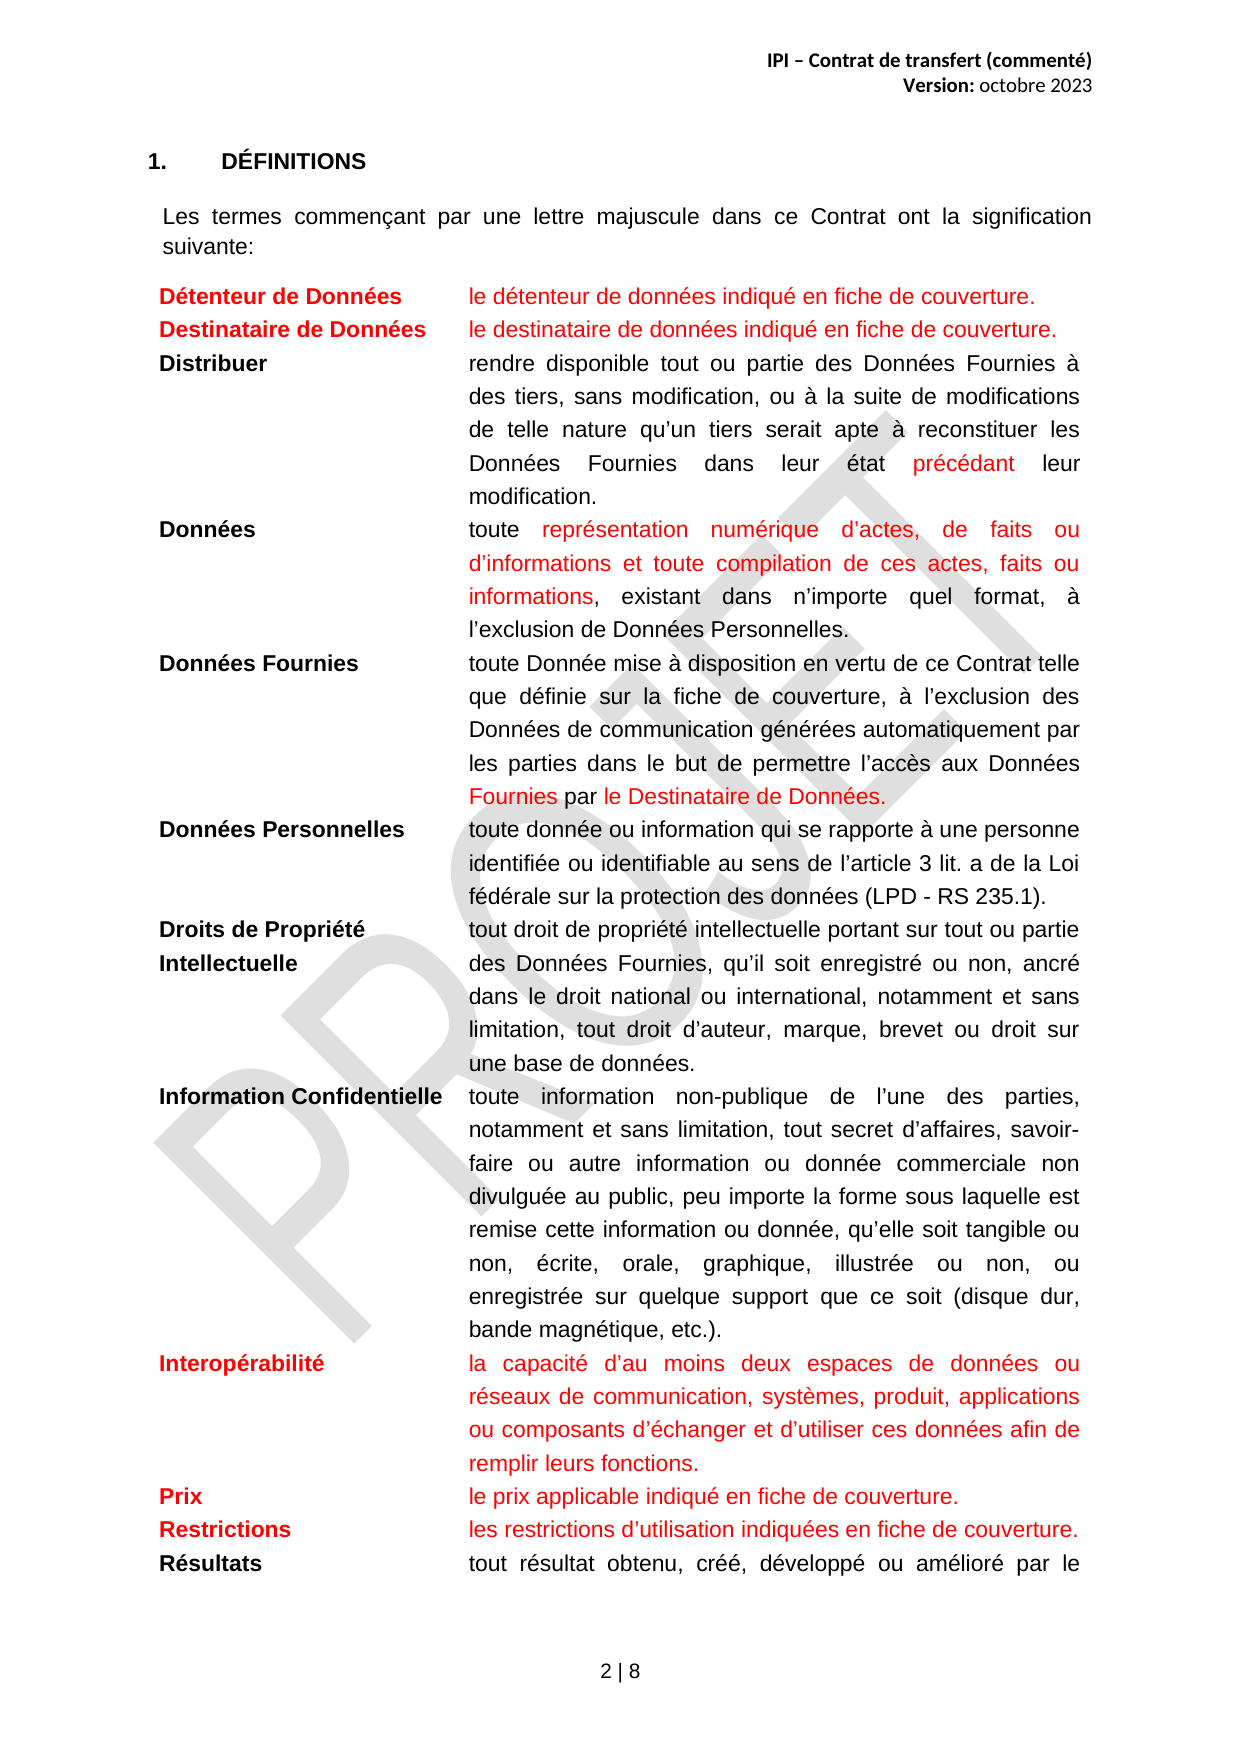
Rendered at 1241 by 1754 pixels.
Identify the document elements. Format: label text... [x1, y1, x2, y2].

table_cell Restrictions [148, 1509, 457, 1542]
table_cell Données Personnelles [148, 809, 457, 909]
table_cell rendre disponible tout ou partie des Données Fournies à des tiers, sans modification, ou à la suite de modifications de telle nature qu’un tiers serait apte à reconstituer les Données Fournies dans leur état précédant leur modification. [457, 343, 1091, 509]
table_cell tout droit de propriété intellectuelle portant sur tout ou partie des Données Fournies, qu’il soit enregistré ou non, ancré dans le droit national ou international, notamment et sans limitation, tout droit d’auteur, marque, brevet ou droit sur une base de données. [457, 909, 1091, 1076]
table_cell toute représentation numérique d’actes, de faits ou d’informations et toute compilation de ces actes, faits ou informations, existant dans n’importe quel format, à l’exclusion de Données Personnelles. [457, 509, 1091, 642]
table_cell Distribuer [148, 343, 457, 509]
title définitions [148, 148, 1092, 174]
table_cell le prix applicable indiqué en fiche de couverture. [457, 1476, 1091, 1509]
table_cell Données [148, 509, 457, 642]
table_cell toute donnée ou information qui se rapporte à une personne identifiée ou identifiable au sens de l’article 3 lit. a de la Loi fédérale sur la protection des données (LPD - RS 235.1). [457, 809, 1091, 909]
table_cell Destinataire de Données [148, 309, 457, 342]
table_cell toute Donnée mise à disposition en vertu de ce Contrat telle que définie sur la fiche de couverture, à l’exclusion des Données de communication générées automatiquement par les parties dans le but de permettre l’accès aux Données Fournies par le Destinataire de Données. [457, 643, 1091, 809]
table_cell toute information non-publique de l’une des parties, notamment et sans limitation, tout secret d’affaires, savoir-faire ou autre information ou donnée commerciale non divulguée au public, peu importe la forme sous laquelle est remise cette information ou donnée, qu’elle soit tangible ou non, écrite, orale, graphique, illustrée ou non, ou enregistrée sur quelque support que ce soit (disque dur, bande magnétique, etc.). [457, 1076, 1091, 1342]
text Les termes commençant par une lettre majuscule dans ce Contrat ont la signification suivante: [162, 203, 1092, 259]
table_cell Interopérabilité [148, 1343, 457, 1476]
table_cell les restrictions d’utilisation indiquées en fiche de couverture. [457, 1509, 1091, 1542]
table_cell Résultats [148, 1543, 457, 1576]
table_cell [457, 1543, 1091, 1576]
table_cell Droits de Propriété Intellectuelle [148, 909, 457, 1076]
table_cell Données Fournies [148, 643, 457, 809]
table_cell la capacité d’au moins deux espaces de données ou réseaux de communication, systèmes, produit, applications ou composants d’échanger et d’utiliser ces données afin de remplir leurs fonctions. [457, 1343, 1091, 1476]
table_header le détenteur de données indiqué en fiche de couverture. [457, 276, 1091, 309]
table_header Détenteur de Données [148, 276, 457, 309]
table_cell le destinataire de données indiqué en fiche de couverture. [457, 309, 1091, 342]
table_cell Prix [148, 1476, 457, 1509]
table_cell Information Confidentielle [148, 1076, 457, 1342]
